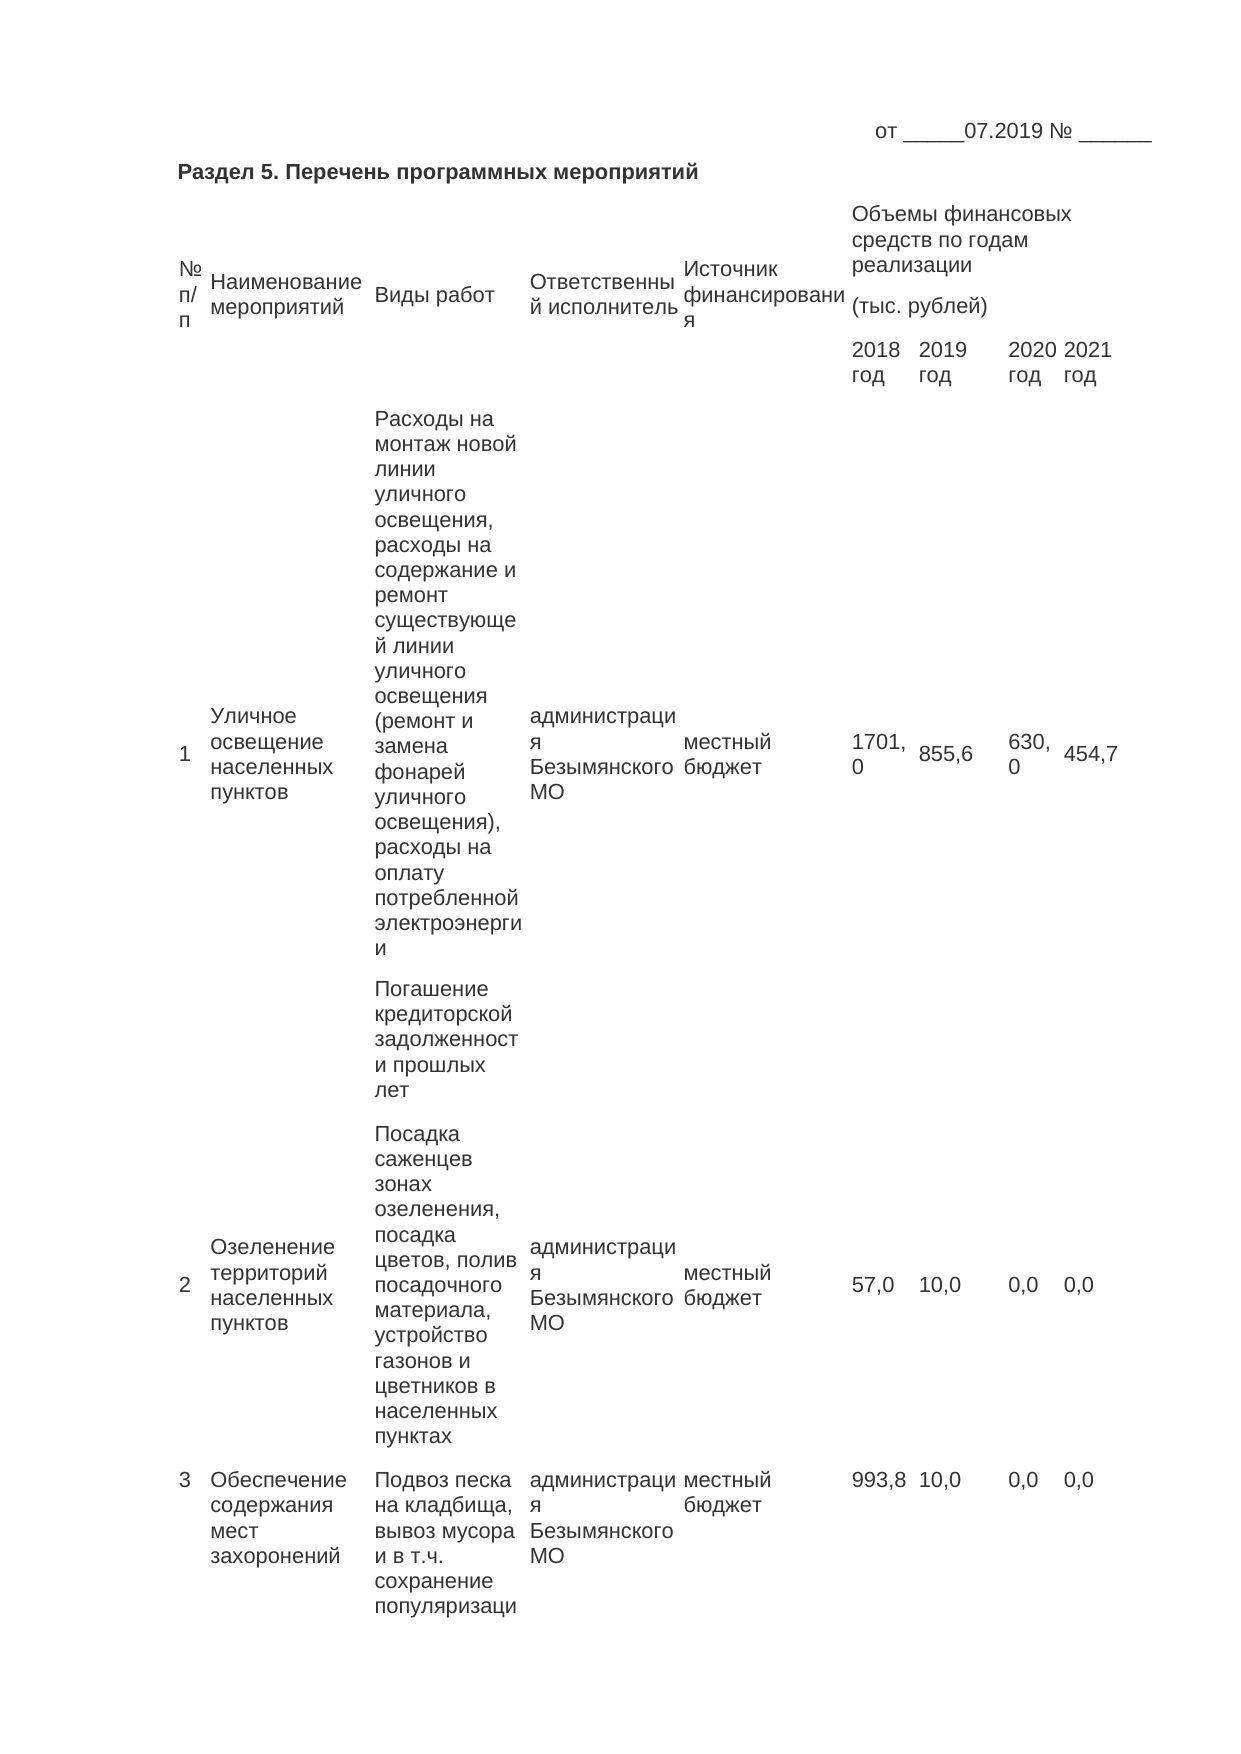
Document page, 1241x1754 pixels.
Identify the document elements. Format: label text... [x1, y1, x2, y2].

table_header Ответственный исполнитель [528, 200, 682, 404]
table_cell 0,0 [1007, 1466, 1062, 1620]
table_cell 57,0 [850, 1119, 917, 1466]
table_cell 2018 год [850, 335, 917, 404]
table_cell 0,0 [1062, 1466, 1152, 1620]
table_cell 2019 год [917, 335, 1007, 404]
table_cell Расходы на монтаж новой линии уличного освещения, расходы на содержание и ремонт существующей линии уличного освещения (ремонт и замена фонарей уличного освещения), расходы на оплату потребленной электроэнергии Погашение кредиторской задолженности прошлых лет [373, 404, 528, 1119]
table_cell Посадка саженцев зонах озеленения, посадка цветов, полив посадочного материала, устройство газонов и цветников в населенных пунктах [373, 1119, 528, 1466]
table_cell Уличное освещение населенных пунктов [209, 404, 373, 1119]
table_cell местный бюджет [682, 1119, 850, 1466]
table_cell 993,8 [850, 1466, 917, 1620]
table_header Виды работ [373, 200, 528, 404]
table_cell 1701,0 [850, 404, 917, 1119]
table_cell администрация Безымянского МО [528, 1119, 682, 1466]
table_cell 1 [177, 404, 209, 1119]
table_header № п/п [177, 200, 209, 404]
table_header Наименование мероприятий [209, 200, 373, 404]
table_cell 3 [177, 1466, 209, 1620]
table_cell 2021 год [1062, 335, 1152, 404]
table_cell 2 [177, 1119, 209, 1466]
table_cell 0,0 [1007, 1119, 1062, 1466]
table_cell местный бюджет [682, 404, 850, 1119]
table_cell 855,6 [917, 404, 1007, 1119]
table_header Источник финансирования [682, 200, 850, 404]
table_cell 454,7 [1062, 404, 1152, 1119]
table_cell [373, 1466, 528, 1620]
table_cell местный бюджет [682, 1466, 850, 1620]
table_cell 0,0 [1062, 1119, 1152, 1466]
table_cell 10,0 [917, 1119, 1007, 1466]
text от _____07.2019 № ______ [177, 118, 1152, 143]
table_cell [209, 1466, 373, 1620]
table_cell 630,0 [1007, 404, 1062, 1119]
table_cell администрация Безымянского МО [528, 404, 682, 1119]
text Раздел 5. Перечень программных мероприятий [177, 159, 1152, 184]
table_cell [528, 1466, 682, 1620]
table_header Объемы финансовых средств по годам реализации (тыс. рублей) [850, 200, 1152, 335]
table_cell Озеленение территорий населенных пунктов [209, 1119, 373, 1466]
table_cell 10,0 [917, 1466, 1007, 1620]
table_cell 2020 год [1007, 335, 1062, 404]
